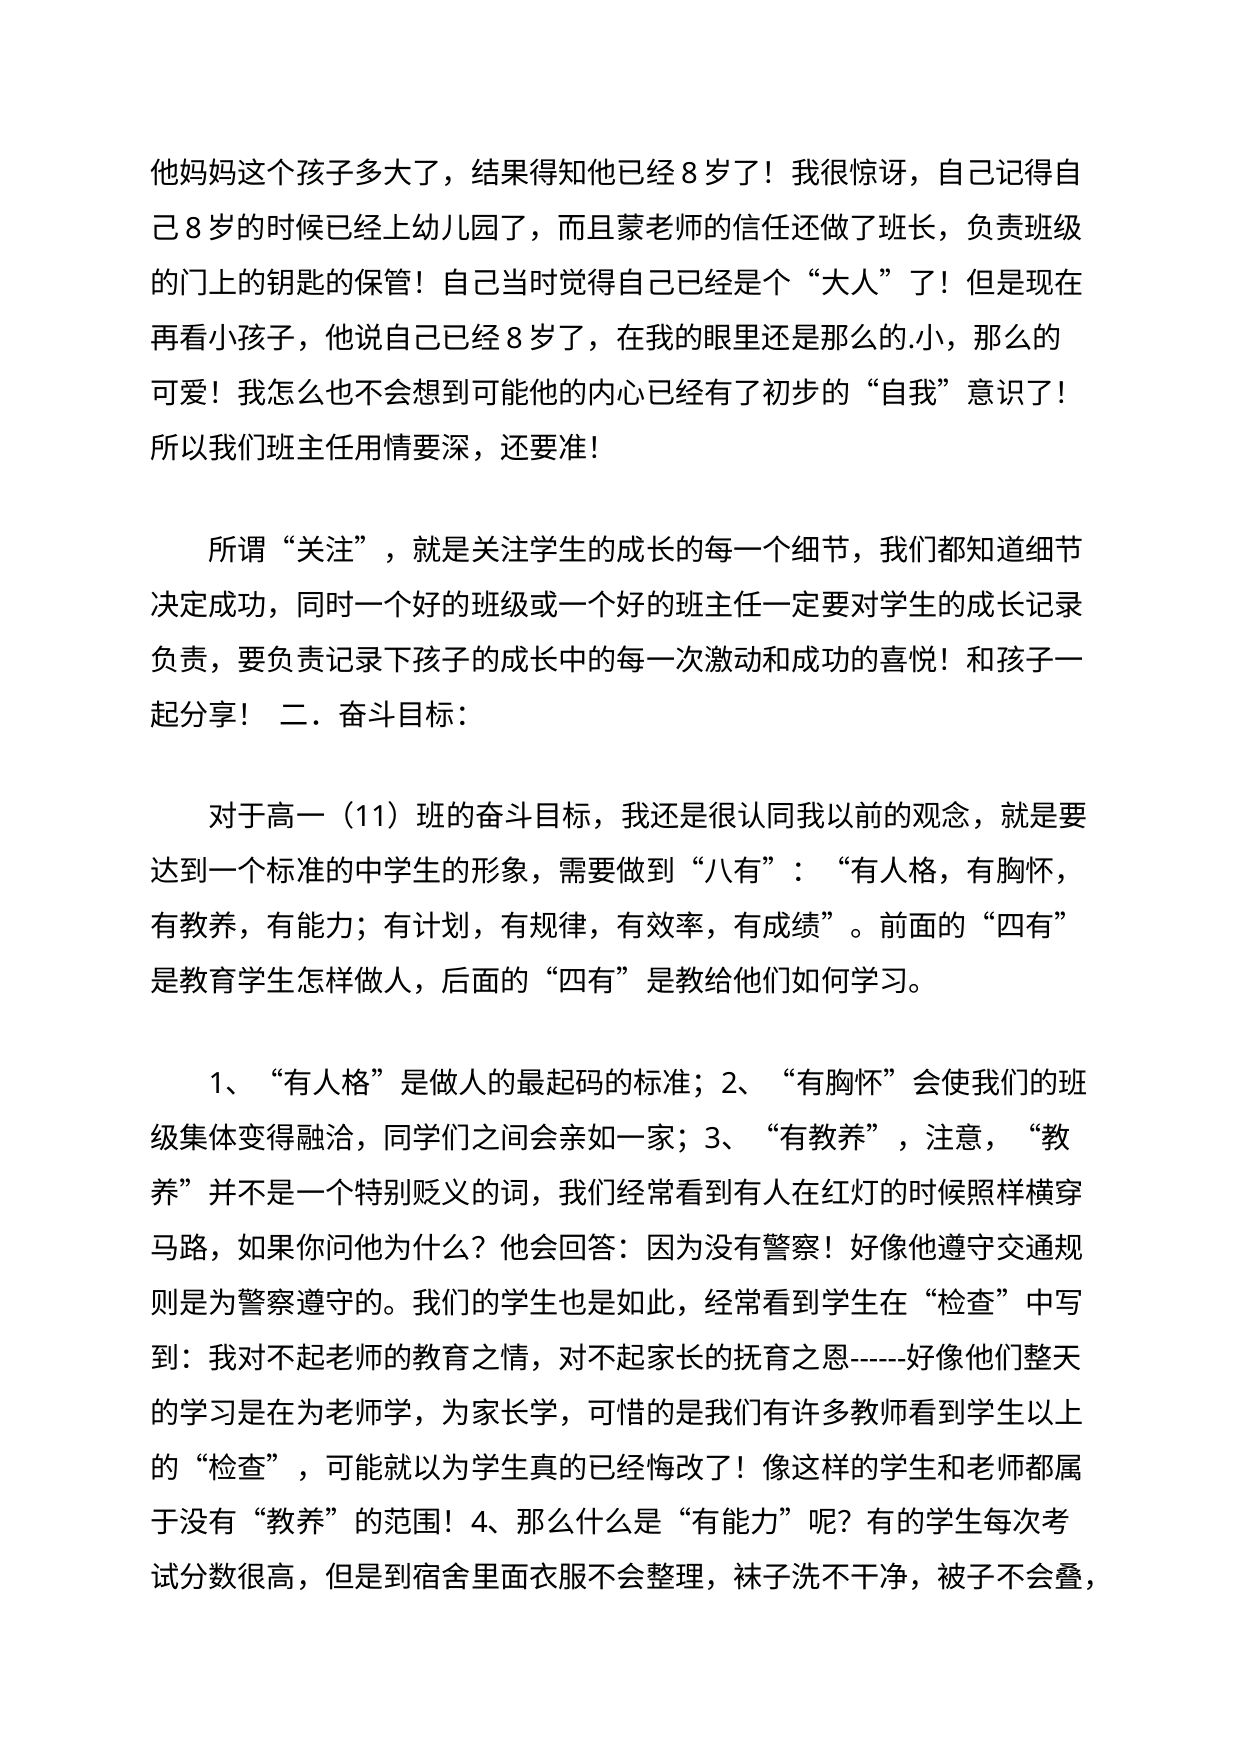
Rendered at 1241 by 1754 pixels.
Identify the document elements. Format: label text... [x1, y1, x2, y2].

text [150, 1059, 1090, 1596]
text 所谓“关注”，就是关注学生的成长的每一个细节，我们都知道细节决定成功，同时一个好的班级或一个好的班主任一定要对学生的成长记录负责，要负责记录下孩子的成长中的每一次激动和成功的喜悦！和孩子一起分享！ 二．奋斗目标： [150, 527, 1090, 733]
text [150, 150, 1090, 467]
text 对于高一（11）班的奋斗目标，我还是很认同我以前的观念，就是要达到一个标准的中学生的形象，需要做到“八有”：“有人格，有胸怀，有教养，有能力；有计划，有规律，有效率，有成绩”。前面的“四有”是教育学生怎样做人，后面的“四有”是教给他们如何学习。 [150, 793, 1090, 1000]
